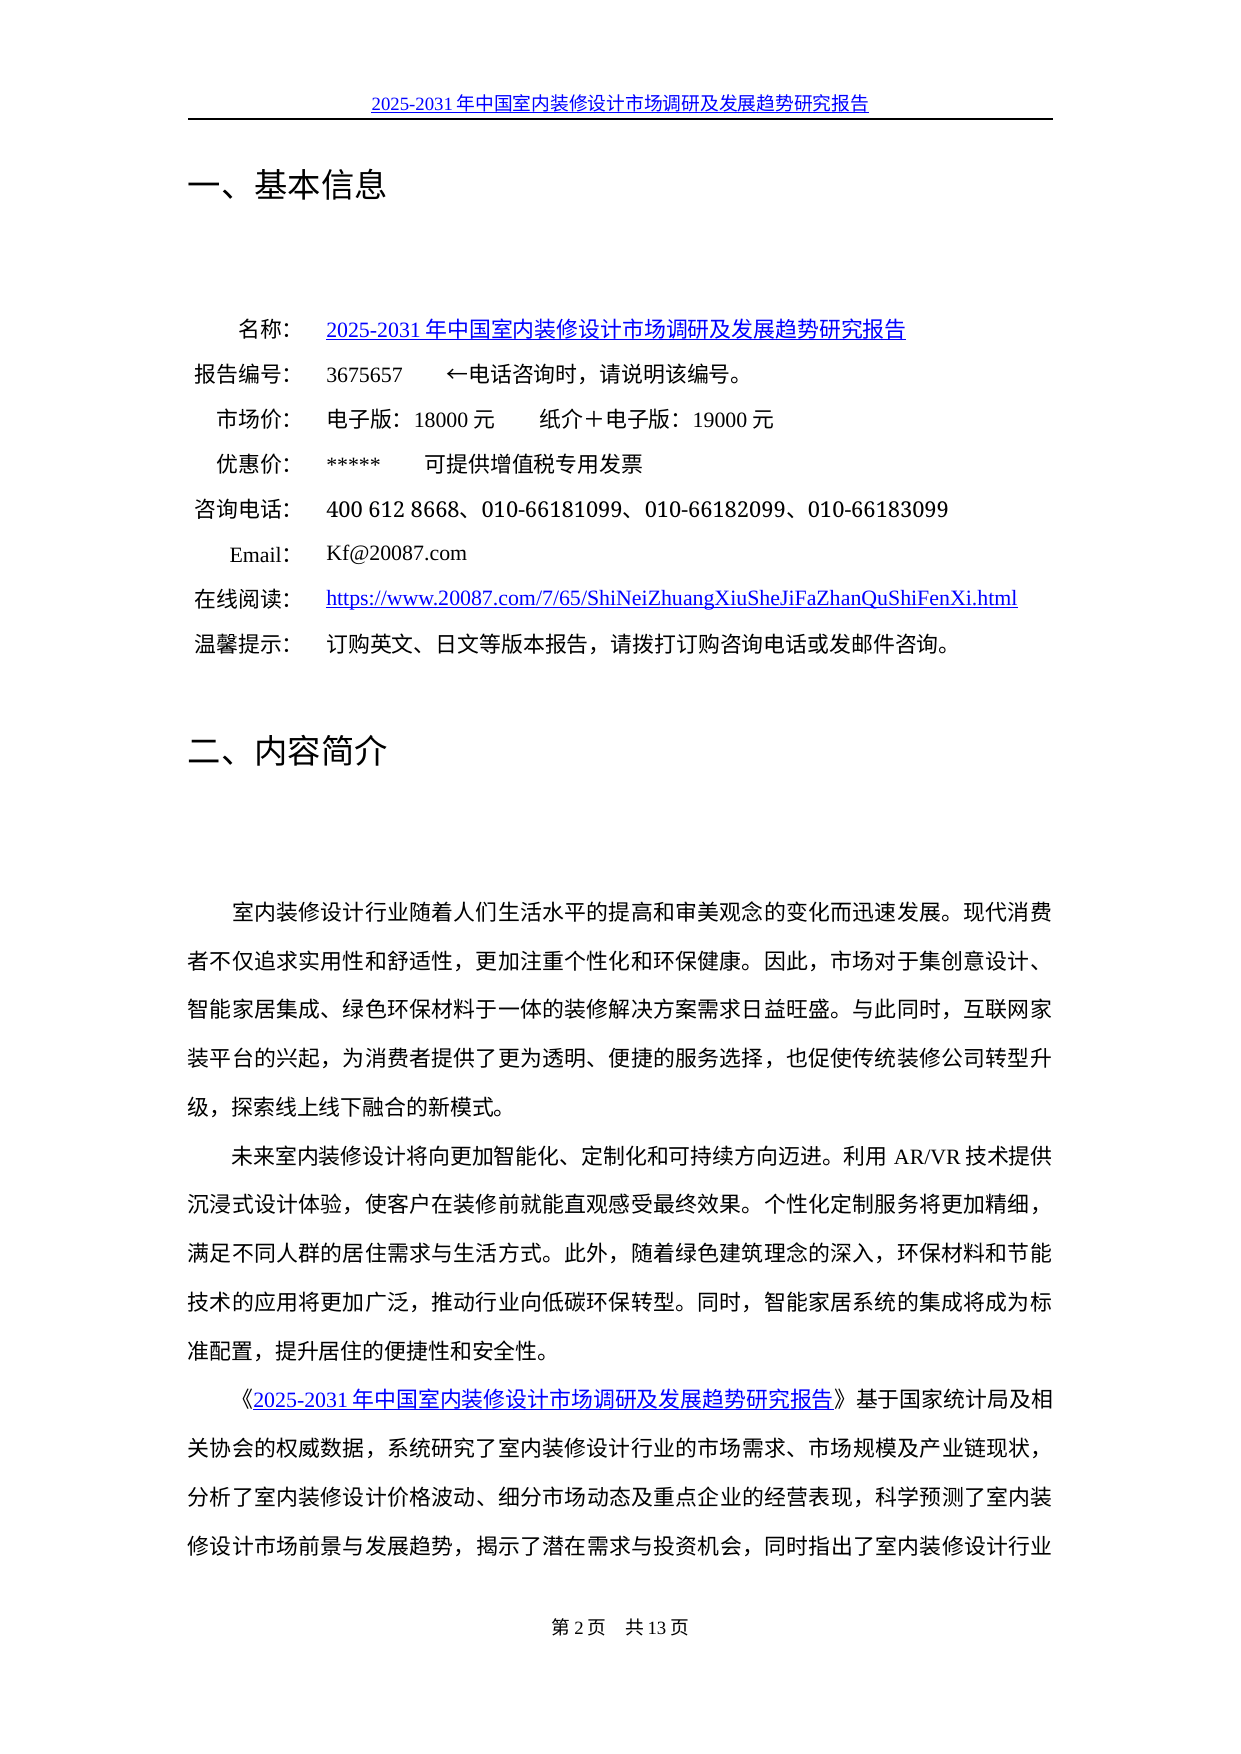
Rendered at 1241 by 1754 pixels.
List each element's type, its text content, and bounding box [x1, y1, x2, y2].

table_cell Kf@20087.com [315, 537, 1073, 582]
table_cell 在线阅读： [167, 582, 315, 627]
table_header 名称： [167, 312, 315, 357]
table_cell 优惠价： [167, 447, 315, 492]
table_cell 咨询电话： [167, 492, 315, 537]
table_cell 400 612 8668、010-66181099、010-66182099、010-66183099 [315, 492, 1073, 537]
title 一、基本信息 [187, 150, 1053, 215]
title 二、内容简介 [187, 717, 1053, 782]
table_cell [315, 582, 1073, 627]
table_cell 3675657 ←电话咨询时，请说明该编号。 [315, 357, 1073, 402]
table_cell 市场价： [167, 402, 315, 447]
table_cell Email： [167, 537, 315, 582]
table_cell 电子版：18000 元 纸介＋电子版：19000 元 [315, 402, 1073, 447]
table_cell ***** 可提供增值税专用发票 [315, 447, 1073, 492]
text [187, 894, 1053, 1561]
table_cell 报告编号： [167, 357, 315, 402]
table_cell 温馨提示： [167, 627, 315, 672]
table_cell 订购英文、日文等版本报告，请拨打订购咨询电话或发邮件咨询。 [315, 627, 1073, 672]
table_header 2025-2031年中国室内装修设计市场调研及发展趋势研究报告 [315, 312, 1073, 357]
